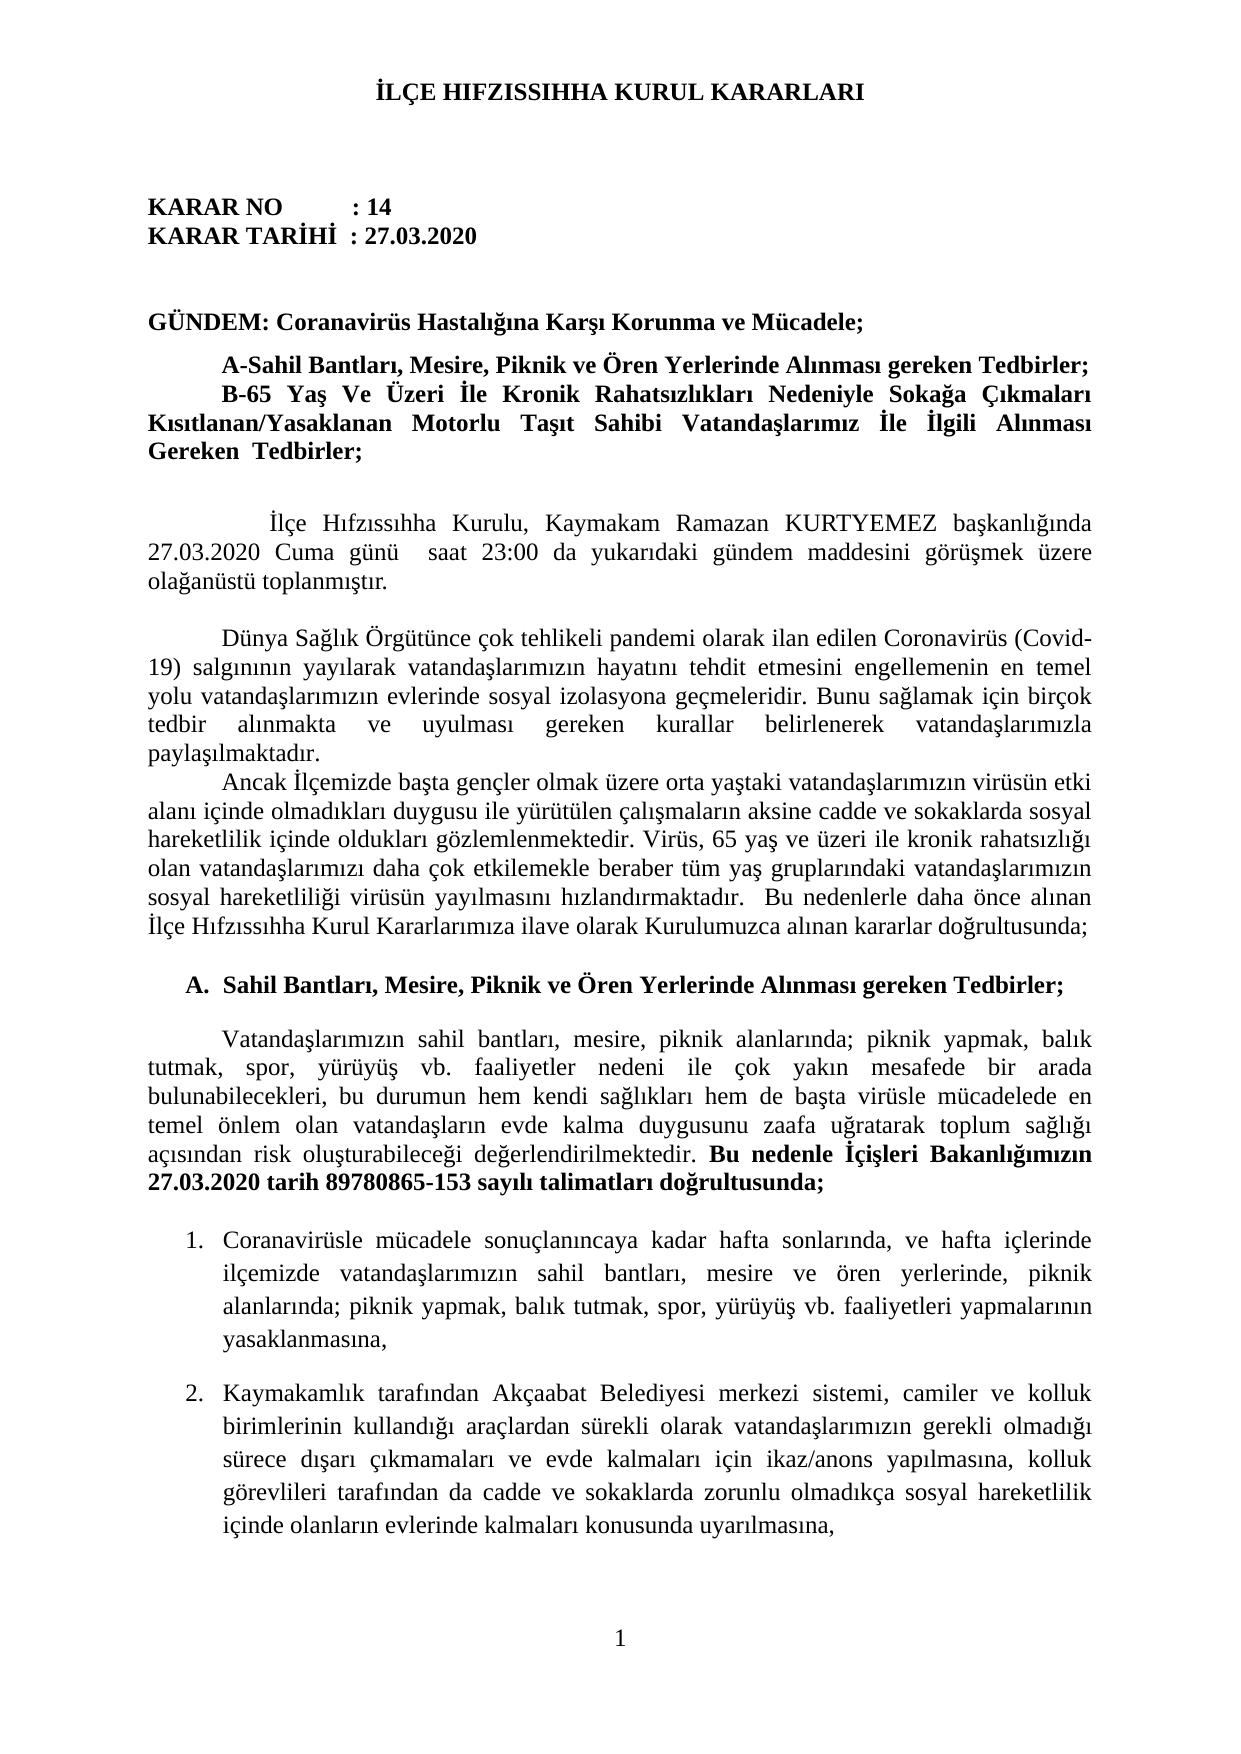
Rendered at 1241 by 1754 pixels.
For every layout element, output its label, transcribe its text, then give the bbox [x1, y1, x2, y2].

text İlçe Hıfzıssıhha Kurulu, Kaymakam Ramazan KURTYEMEZ başkanlığında 27.03.2020 Cuma günü saat 23:00 da yukarıdaki gündem maddesini görüşmek üzere olağanüstü toplanmıştır. [148, 508, 1093, 594]
text Ancak İlçemizde başta gençler olmak üzere orta yaştaki vatandaşlarımızın virüsün etki alanı içinde olmadıkları duygusu ile yürütülen çalışmaların aksine cadde ve sokaklarda sosyal hareketlilik içinde oldukları gözlemlenmektedir. Virüs, 65 yaş ve üzeri ile kronik rahatsızlığı olan vatandaşlarımızı daha çok etkilemekle beraber tüm yaş gruplarındaki vatandaşlarımızın sosyal hareketliliği virüsün yayılmasını hızlandırmaktadır. Bu nedenlerle daha önce alınan İlçe Hıfzıssıhha Kurul Kararlarımıza ilave olarak Kurulumuzca alınan kararlar doğrultusunda; [148, 767, 1093, 939]
text Vatandaşlarımızın sahil bantları, mesire, piknik alanlarında; piknik yapmak, balık tutmak, spor, yürüyüş vb. faaliyetler nedeni ile çok yakın mesafede bir arada bulunabilecekleri, bu durumun hem kendi sağlıkları hem de başta virüsle mücadelede en temel önlem olan vatandaşların evde kalma duygusunu zaafa uğratarak toplum sağlığı açısından risk oluşturabileceği değerlendirilmektedir. Bu nedenle İçişleri Bakanlığımızın 27.03.2020 tarih 89780865-153 sayılı talimatları doğrultusunda; [148, 1024, 1093, 1196]
text GÜNDEM: Coranavirüs Hastalığına Karşı Korunma ve Mücadele; [148, 307, 1093, 336]
list Coranavirüsle mücadele sonuçlanıncaya kadar hafta sonlarında, ve hafta içlerinde ilçemizde vatandaşlarımızın sahil bantları, mesire ve ören yerlerinde, piknik alanlarında; piknik yapmak, balık tutmak, spor, yürüyüş vb. faaliyetleri yapmalarının yasaklanmasına, [185, 1225, 1093, 1353]
list Sahil Bantları, Mesire, Piknik ve Ören Yerlerinde Alınması gereken Tedbirler; [185, 970, 1093, 998]
text Dünya Sağlık Örgütünce çok tehlikeli pandemi olarak ilan edilen Coronavirüs (Covid-19) salgınının yayılarak vatandaşlarımızın hayatını tehdit etmesini engellemenin en temel yolu vatandaşlarımızın evlerinde sosyal izolasyona geçmeleridir. Bunu sağlamak için birçok tedbir alınmakta ve uyulması gereken kurallar belirlenerek vatandaşlarımızla paylaşılmaktadır. [148, 623, 1093, 767]
text B-65 Yaş Ve Üzeri İle Kronik Rahatsızlıkları Nedeniyle Sokağa Çıkmaları Kısıtlanan/Yasaklanan Motorlu Taşıt Sahibi Vatandaşlarımız İle İlgili Alınması Gereken Tedbirler; [148, 379, 1093, 465]
text KARAR TARİHİ : 27.03.2020 [148, 221, 1093, 249]
text İLÇE HIFZISSIHHA KURUL KARARLARI [148, 77, 1093, 106]
text A-Sahil Bantları, Mesire, Piknik ve Ören Yerlerinde Alınması gereken Tedbirler; [148, 350, 1093, 379]
list Kaymakamlık tarafından Akçaabat Belediyesi merkezi sistemi, camiler ve kolluk birimlerinin kullandığı araçlardan sürekli olarak vatandaşlarımızın gerekli olmadığı sürece dışarı çıkmamaları ve evde kalmaları için ikaz/anons yapılmasına, kolluk görevlileri tarafından da cadde ve sokaklarda zorunlu olmadıkça sosyal hareketlilik içinde olanların evlerinde kalmaları konusunda uyarılmasına, [185, 1378, 1093, 1539]
text KARAR NO : 14 [148, 192, 1093, 221]
